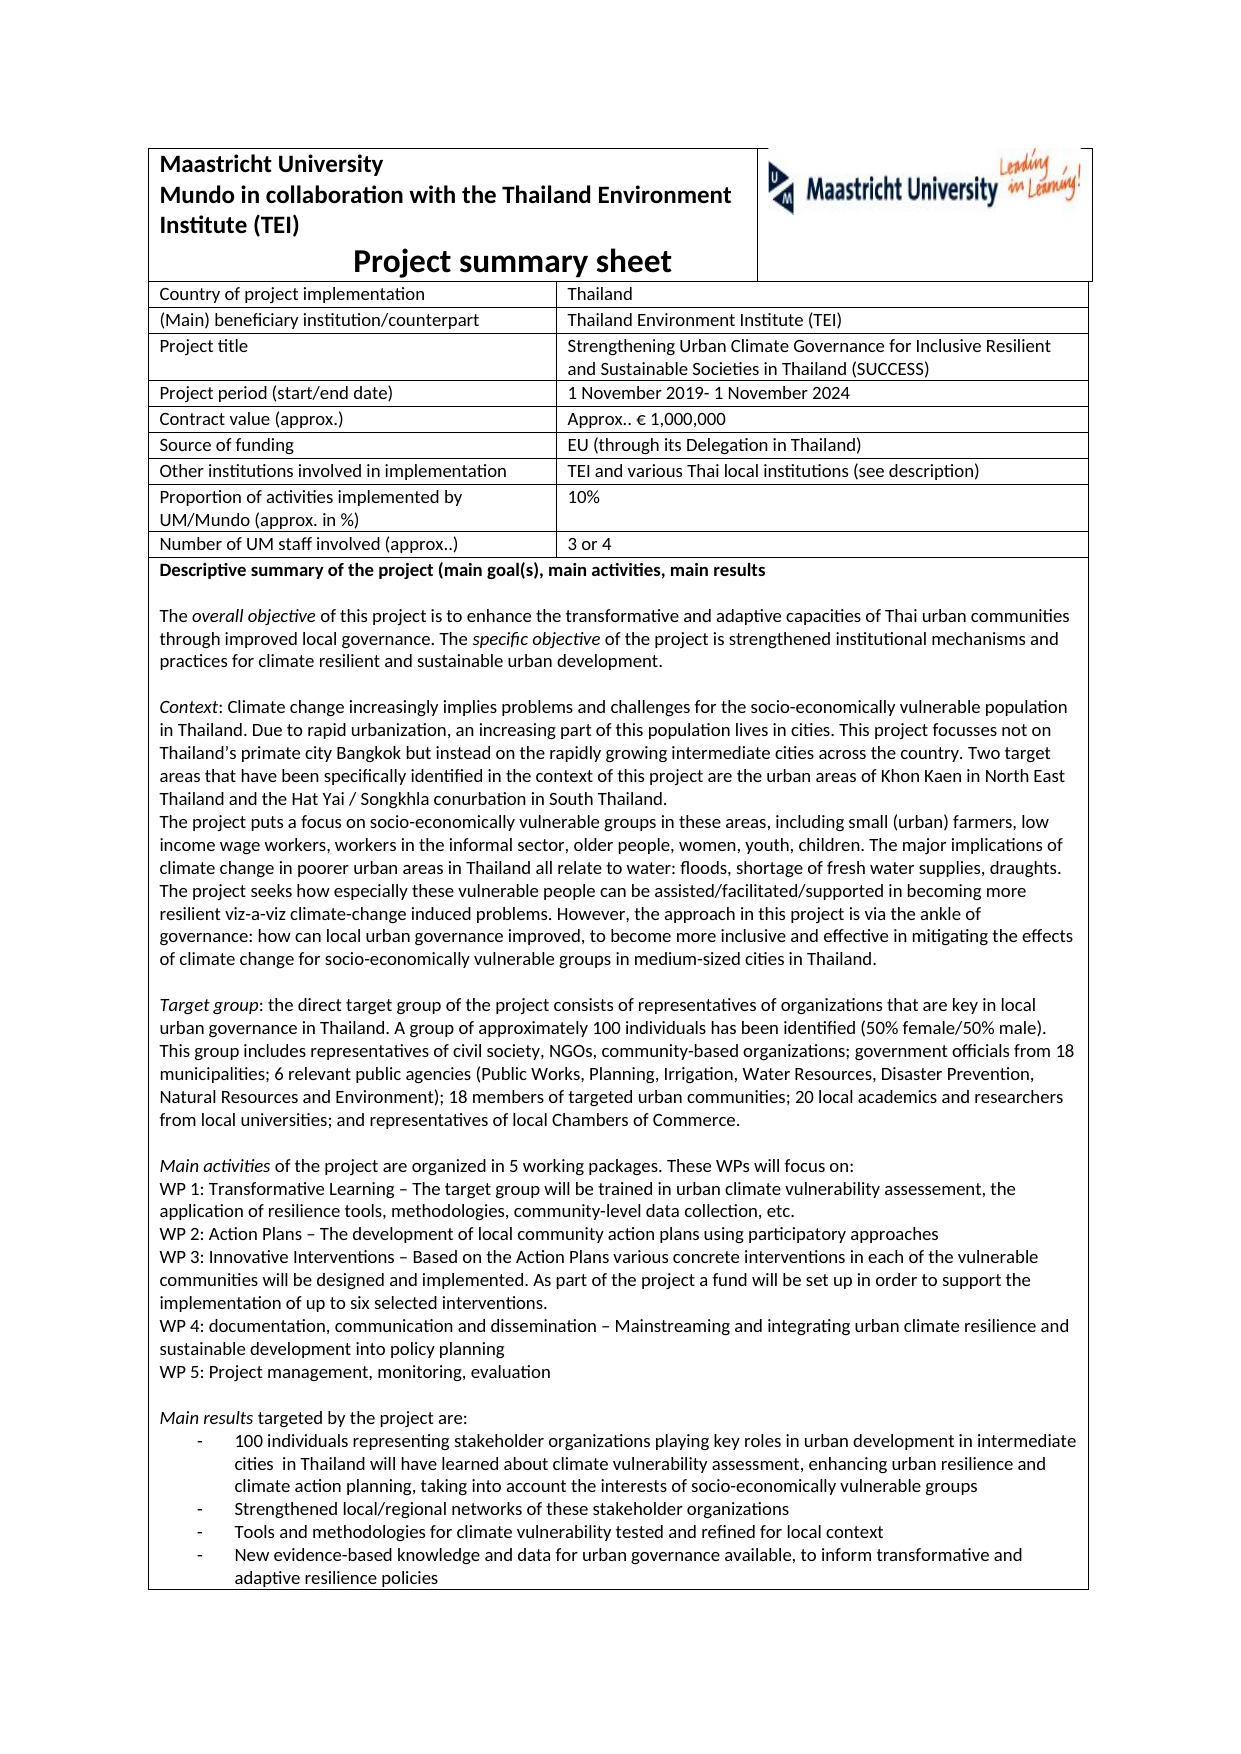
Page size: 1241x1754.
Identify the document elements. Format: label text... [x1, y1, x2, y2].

table_cell Contract value (approx.) [149, 407, 556, 432]
table_cell Thailand Environment Institute (TEI) [557, 308, 1088, 333]
table_cell EU (through its Delegation in Thailand) [557, 433, 1088, 458]
table_cell Project period (start/end date) [149, 381, 556, 406]
table_cell Project title [149, 334, 556, 380]
table_cell 10% [557, 485, 1088, 531]
table_cell Strengthening Urban Climate Governance for Inclusive Resilient and Sustainable Societies in Thailand (SUCCESS) [557, 334, 1088, 380]
table_header [758, 149, 1092, 281]
table_cell Proportion of activities implemented by UM/Mundo (approx. in %) [149, 485, 556, 531]
table_cell Other institutions involved in implementation [149, 459, 556, 484]
table_cell (Main) beneficiary institution/counterpart [149, 308, 556, 333]
table_cell Source of funding [149, 433, 556, 458]
table_header Maastricht University Mundo in collaboration with the Thailand Environment Institute (TEI) Project summary sheet [149, 149, 757, 281]
table_cell TEI and various Thai local institutions (see description) [557, 459, 1088, 484]
table_cell Approx.. € 1,000,000 [557, 407, 1088, 432]
picture [768, 148, 1081, 215]
table_cell Thailand [557, 282, 1088, 307]
table_cell Number of UM staff involved (approx..) [149, 532, 556, 557]
table_cell Country of project implementation [149, 282, 556, 307]
table_cell 1 November 2019- 1 November 2024 [557, 381, 1088, 406]
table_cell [149, 558, 1088, 1589]
table_cell 3 or 4 [557, 532, 1088, 557]
